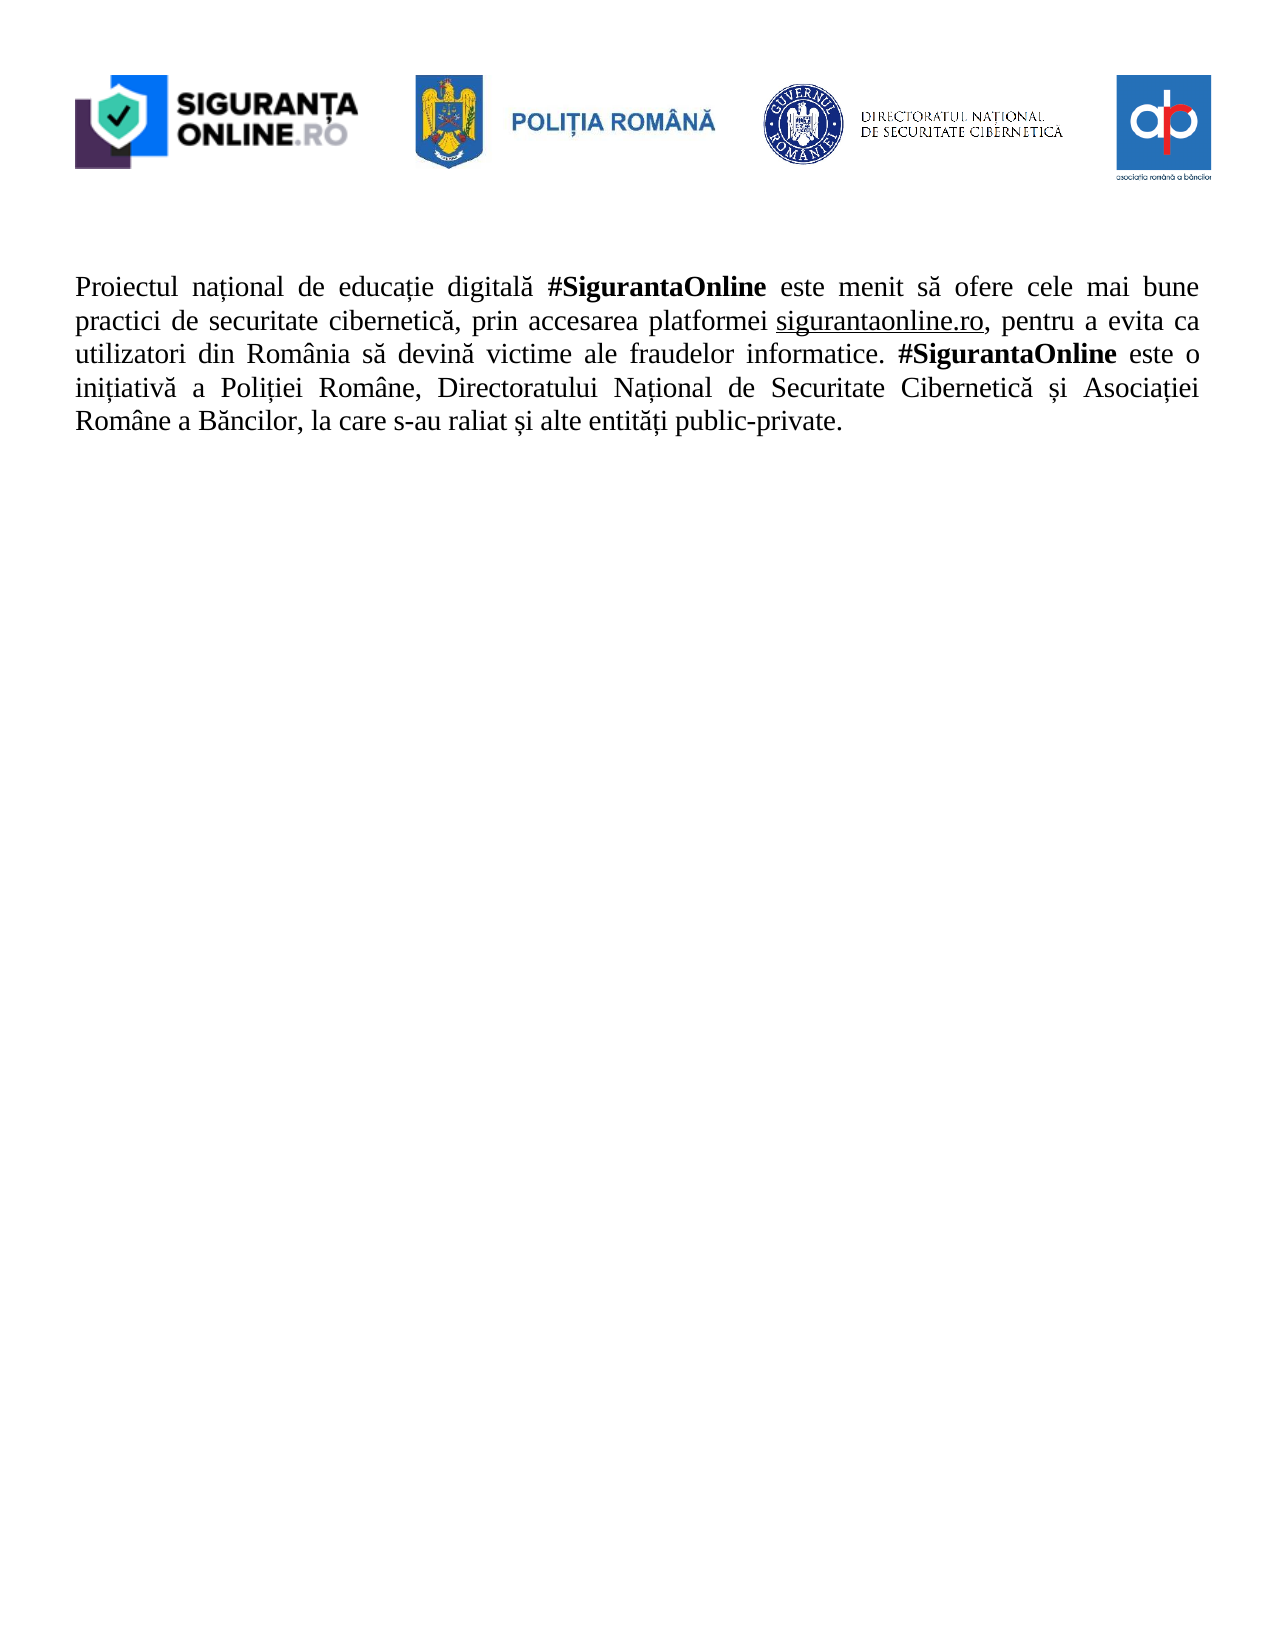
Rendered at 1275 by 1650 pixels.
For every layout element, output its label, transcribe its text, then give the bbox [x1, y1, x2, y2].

picture [75, 75, 359, 169]
picture [415, 75, 716, 169]
text Proiectul național de educație digitală #SigurantaOnline este menit să ofere cele mai bune practici de securitate cibernetică, prin accesarea platformei sigurantaonline.ro, pentru a evita ca utilizatori din România să devină victime ale fraudelor informatice. #SigurantaOnline este o inițiativă a Poliției Române, Directoratului Național de Securitate Cibernetică și Asociației Române a Băncilor, la care s-au raliat și alte entități public-private. [75, 269, 1200, 437]
picture [747, 67, 1079, 181]
picture [1116, 75, 1212, 181]
